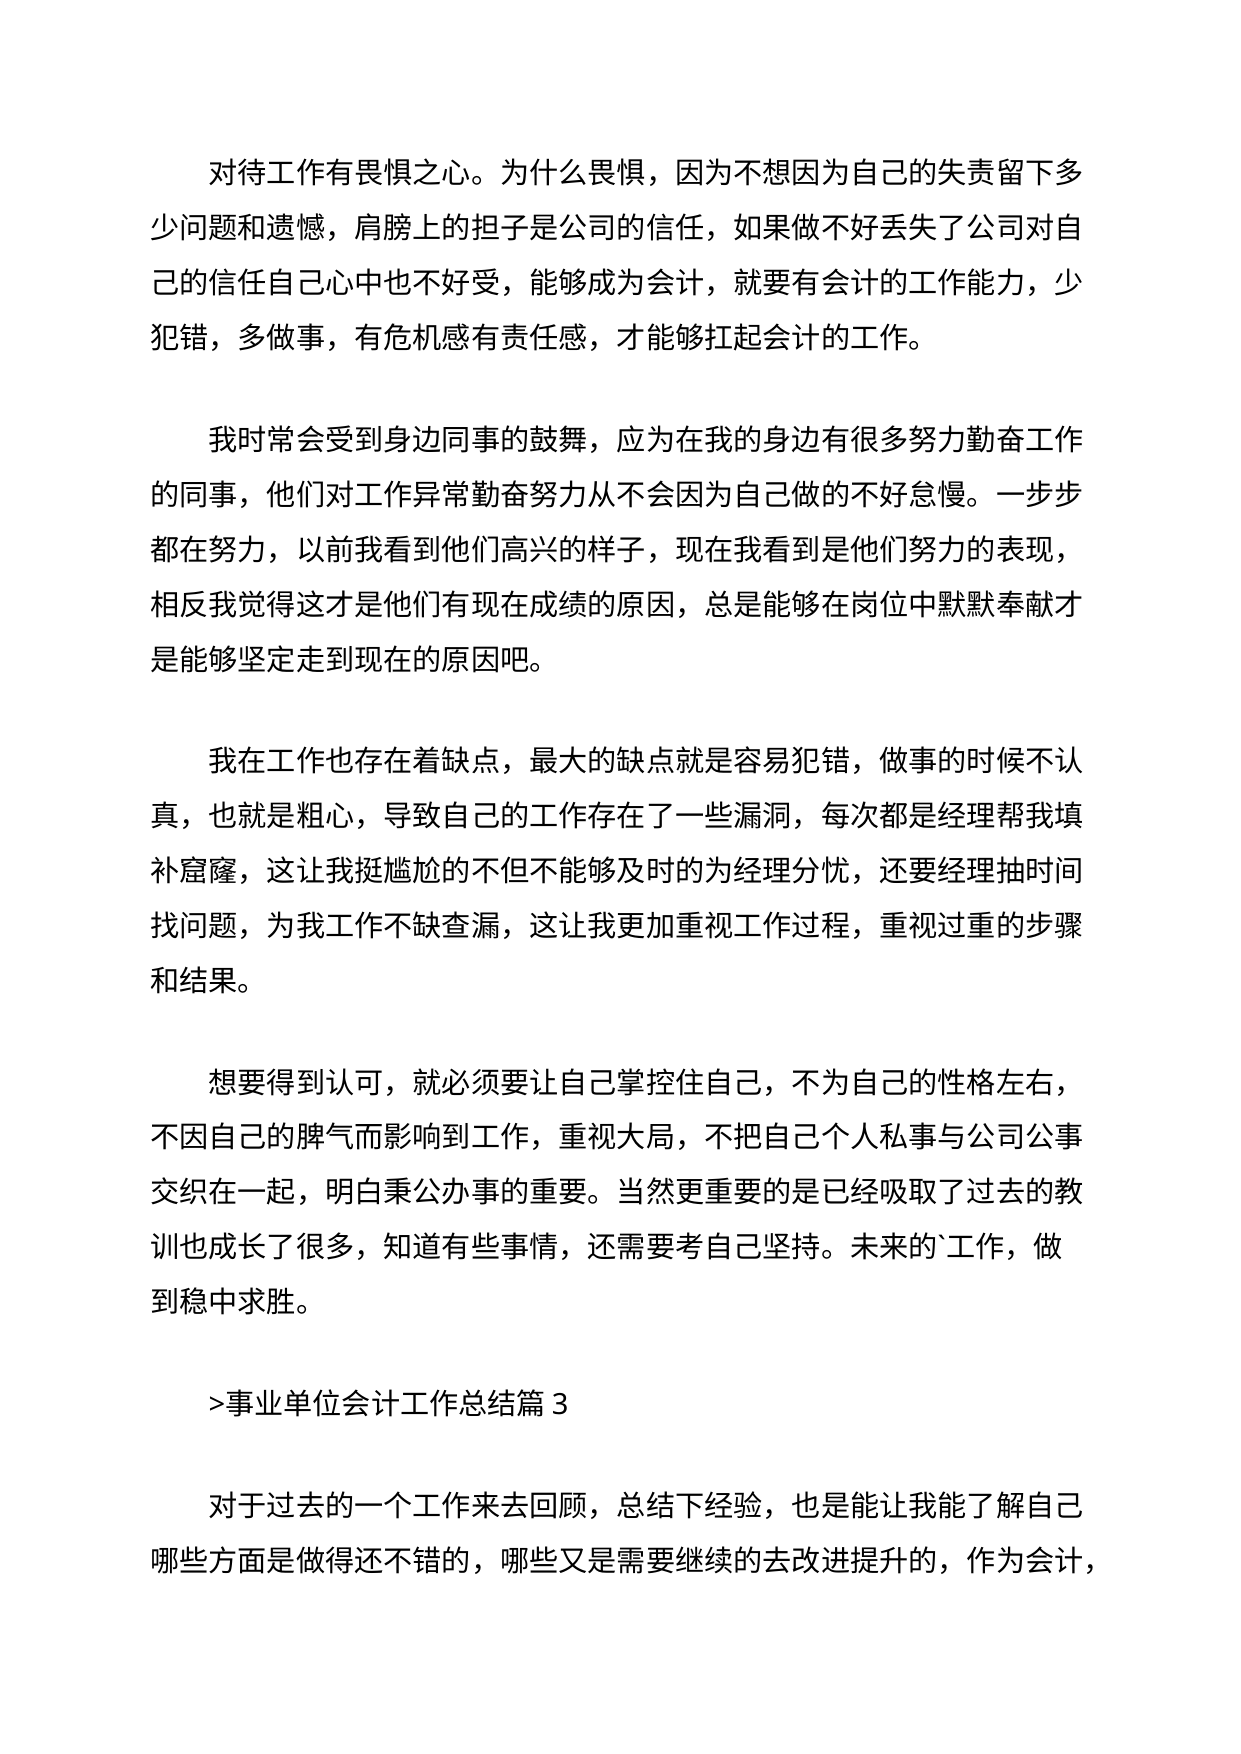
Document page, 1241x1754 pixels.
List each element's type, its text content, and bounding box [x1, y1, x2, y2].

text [150, 1483, 1090, 1580]
text 我在工作也存在着缺点，最大的缺点就是容易犯错，做事的时候不认真，也就是粗心，导致自己的工作存在了一些漏洞，每次都是经理帮我填补窟窿，这让我挺尴尬的不但不能够及时的为经理分忧，还要经理抽时间找问题，为我工作不缺查漏，这让我更加重视工作过程，重视过重的步骤和结果。 [150, 738, 1090, 1000]
text >事业单位会计工作总结篇3 [150, 1381, 1090, 1423]
text 想要得到认可，就必须要让自己掌控住自己，不为自己的性格左右，不因自己的脾气而影响到工作，重视大局，不把自己个人私事与公司公事交织在一起，明白秉公办事的重要。当然更重要的是已经吸取了过去的教训也成长了很多，知道有些事情，还需要考自己坚持。未来的`工作，做到稳中求胜。 [150, 1059, 1090, 1321]
text 对待工作有畏惧之心。为什么畏惧，因为不想因为自己的失责留下多少问题和遗憾，肩膀上的担子是公司的信任，如果做不好丢失了公司对自己的信任自己心中也不好受，能够成为会计，就要有会计的工作能力，少犯错，多做事，有危机感有责任感，才能够扛起会计的工作。 [150, 150, 1090, 357]
text 我时常会受到身边同事的鼓舞，应为在我的身边有很多努力勤奋工作的同事，他们对工作异常勤奋努力从不会因为自己做的不好怠慢。一步步都在努力，以前我看到他们高兴的样子，现在我看到是他们努力的表现，相反我觉得这才是他们有现在成绩的原因，总是能够在岗位中默默奉献才是能够坚定走到现在的原因吧。 [150, 416, 1090, 678]
